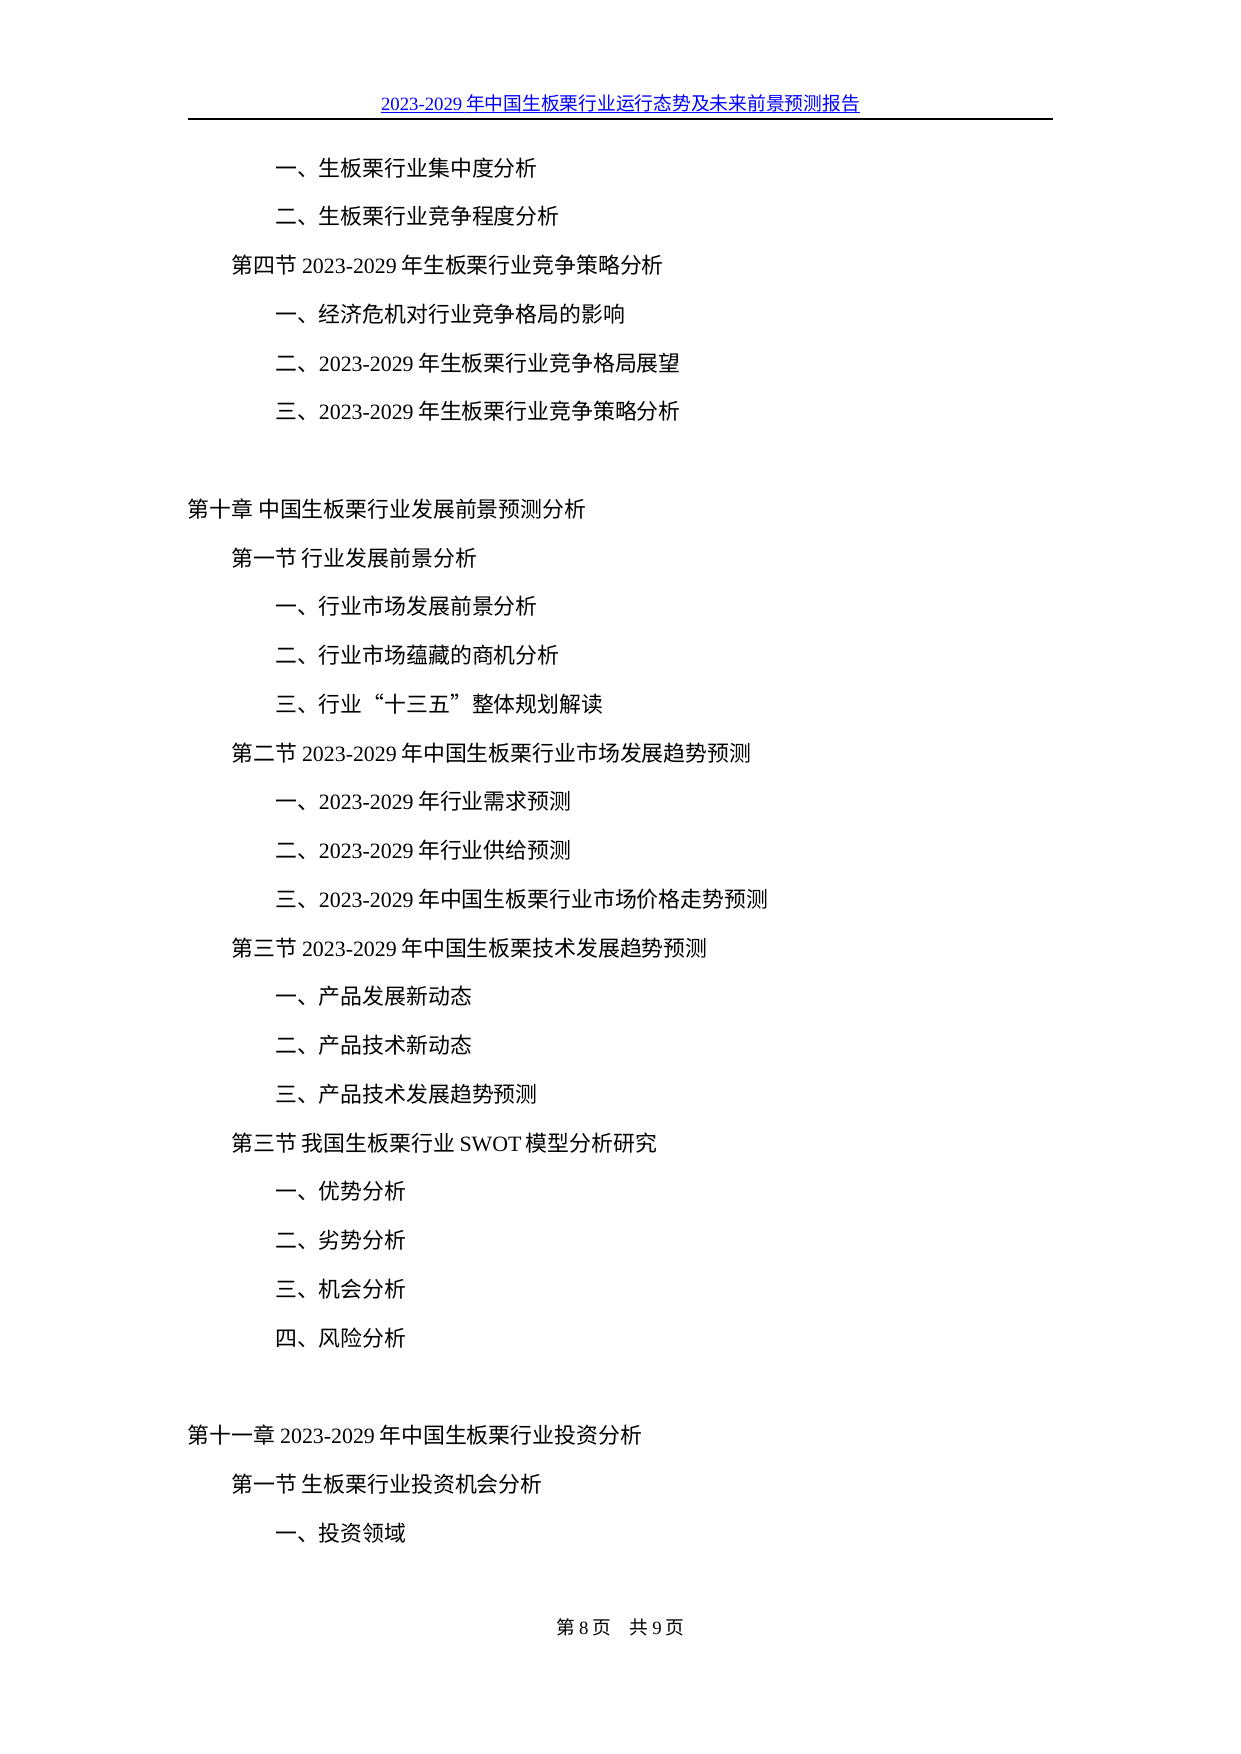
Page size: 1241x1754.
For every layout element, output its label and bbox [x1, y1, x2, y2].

text [187, 150, 1053, 1548]
